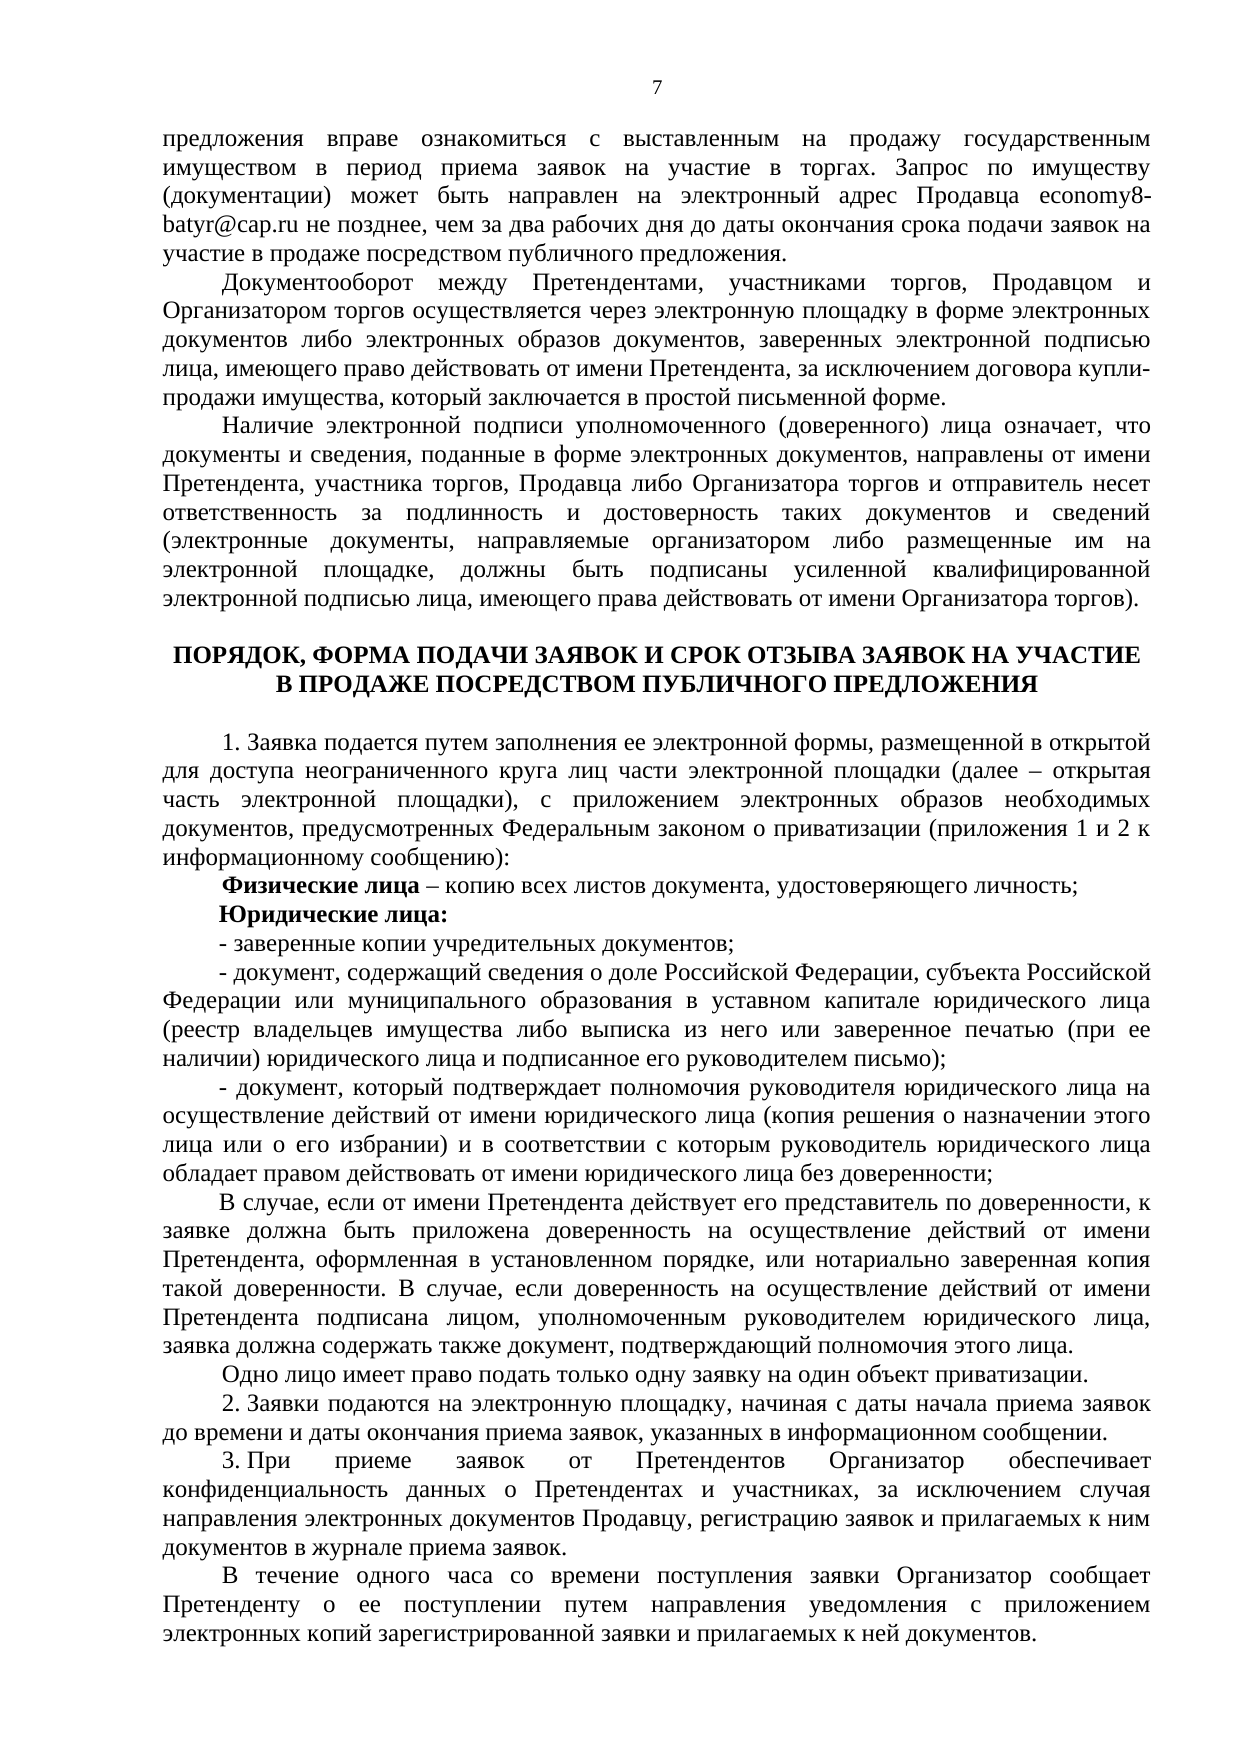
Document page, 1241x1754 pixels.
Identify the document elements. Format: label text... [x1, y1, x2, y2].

text - документ, который подтверждает полномочия руководителя юридического лица на осуществление действий от имени юридического лица (копия решения о назначении этого лица или о его избрании) и в соответствии с которым руководитель юридического лица обладает правом действовать от имени юридического лица без доверенности; [162, 1072, 1152, 1187]
text Одно лицо имеет право подать только одну заявку на один объект приватизации. [162, 1359, 1152, 1388]
text Наличие электронной подписи уполномоченного (доверенного) лица означает, что документы и сведения, поданные в форме электронных документов, направлены от имени Претендента, участника торгов, Продавца либо Организатора торгов и отправитель несет ответственность за подлинность и достоверность таких документов и сведений (электронные документы, направляемые организатором либо размещенные им на электронной площадке, должны быть подписаны усиленной квалифицированной электронной подписью лица, имеющего права действовать от имени Организатора торгов). [162, 411, 1152, 612]
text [162, 123, 1152, 267]
text Порядок, форма подачи заявок и срок отзыва заявок на участие в Продаже ПОСРЕДСТВОМ ПУБЛИЧНОГО ПРЕДЛОЖЕНИЯ [162, 641, 1152, 698]
text Физические лица – копию всех листов документа, удостоверяющего личность; [162, 871, 1152, 899]
text Документооборот между Претендентами, участниками торгов, Продавцом и Организатором торгов осуществляется через электронную площадку в форме электронных документов либо электронных образов документов, заверенных электронной подписью лица, имеющего право действовать от имени Претендента, за исключением договора купли-продажи имущества, который заключается в простой письменной форме. [162, 267, 1152, 411]
text 3. При приеме заявок от Претендентов Организатор обеспечивает конфиденциальность данных о Претендентах и участниках, за исключением случая направления электронных документов Продавцу, регистрацию заявок и прилагаемых к ним документов в журнале приема заявок. [162, 1446, 1152, 1561]
text - заверенные копии учредительных документов; [162, 928, 1152, 957]
text 1. Заявка подается путем заполнения ее электронной формы, размещенной в открытой для доступа неограниченного круга лиц части электронной площадки (далее – открытая часть электронной площадки), с приложением электронных образов необходимых документов, предусмотренных Федеральным законом о приватизации (приложения 1 и 2 к информационному сообщению): [162, 727, 1152, 871]
text - документ, содержащий сведения о доле Российской Федерации, субъекта Российской Федерации или муниципального образования в уставном капитале юридического лица (реестр владельцев имущества либо выписка из него или заверенное печатью (при ее наличии) юридического лица и подписанное его руководителем письмо); [162, 957, 1152, 1072]
text 2. Заявки подаются на электронную площадку, начиная с даты начала приема заявок до времени и даты окончания приема заявок, указанных в информационном сообщении. [162, 1388, 1152, 1446]
text Юридические лица: [162, 899, 1152, 928]
text В течение одного часа со времени поступления заявки Организатор сообщает Претенденту о ее поступлении путем направления уведомления с приложением электронных копий зарегистрированной заявки и прилагаемых к ней документов. [162, 1561, 1152, 1647]
text В случае, если от имени Претендента действует его представитель по доверенности, к заявке должна быть приложена доверенность на осуществление действий от имени Претендента, оформленная в установленном порядке, или нотариально заверенная копия такой доверенности. В случае, если доверенность на осуществление действий от имени Претендента подписана лицом, уполномоченным руководителем юридического лица, заявка должна содержать также документ, подтверждающий полномочия этого лица. [162, 1187, 1152, 1359]
